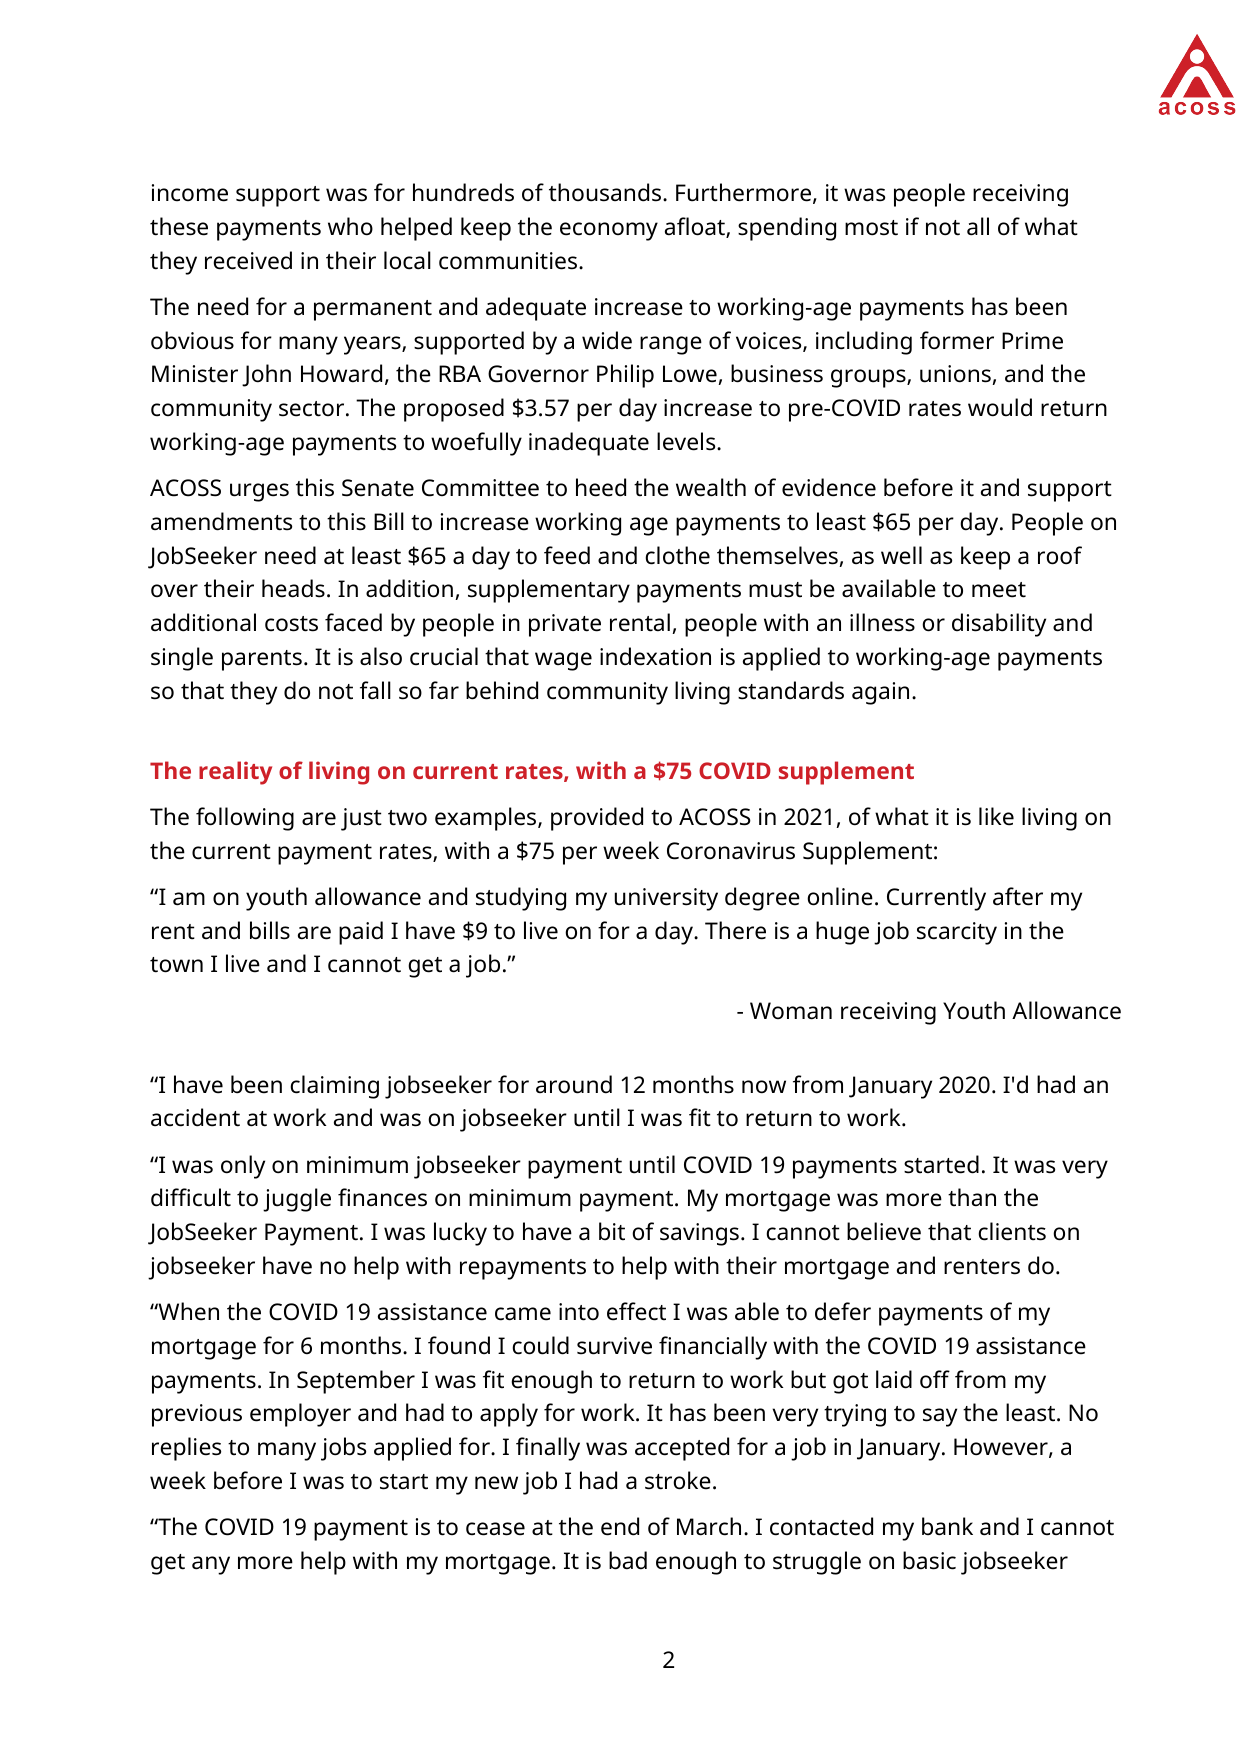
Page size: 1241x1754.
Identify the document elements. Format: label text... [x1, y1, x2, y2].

text The reality of living on current rates, with a $75 COVID supplement [150, 755, 1122, 786]
list ACOSS urges this Senate Committee to heed the wealth of evidence before it and support amendments to this Bill to increase working age payments to least $65 per day. People on JobSeeker need at least $65 a day to feed and clothe themselves, as well as keep a roof over their heads. In addition, supplementary payments must be available to meet additional costs faced by people in private rental, people with an illness or disability and single parents. It is also crucial that wage indexation is applied to working-age payments so that they do not fall so far behind community living standards again. [150, 472, 1122, 706]
text - Woman receiving Youth Allowance [150, 995, 1122, 1026]
picture [1122, 0, 1241, 149]
text The following are just two examples, provided to ACOSS in 2021, of what it is like living on the current payment rates, with a $75 per week Coronavirus Supplement: [150, 801, 1122, 866]
text “I am on youth allowance and studying my university degree online. Currently after my rent and bills are paid I have $9 to live on for a day. There is a huge job scarcity in the town I live and I cannot get a job.” [150, 881, 1122, 980]
text “I was only on minimum jobseeker payment until COVID 19 payments started. It was very difficult to juggle finances on minimum payment. My mortgage was more than the JobSeeker Payment. I was lucky to have a bit of savings. I cannot believe that clients on jobseeker have no help with repayments to help with their mortgage and renters do. [150, 1149, 1122, 1281]
text “When the COVID 19 assistance came into effect I was able to defer payments of my mortgage for 6 months. I found I could survive financially with the COVID 19 assistance payments. In September I was fit enough to return to work but got laid off from my previous employer and had to apply for work. It has been very trying to say the least. No replies to many jobs applied for. I finally was accepted for a job in January. However, a week before I was to start my new job I had a stroke. [150, 1296, 1122, 1496]
text “I have been claiming jobseeker for around 12 months now from January 2020. I'd had an accident at work and was on jobseeker until I was fit to return to work. [150, 1069, 1122, 1134]
text The need for a permanent and adequate increase to working-age payments has been obvious for many years, supported by a wide range of voices, including former Prime Minister John Howard, the RBA Governor Philip Lowe, business groups, unions, and the community sector. The proposed $3.57 per day increase to pre-COVID rates would return working-age payments to woefully inadequate levels. [150, 291, 1122, 457]
